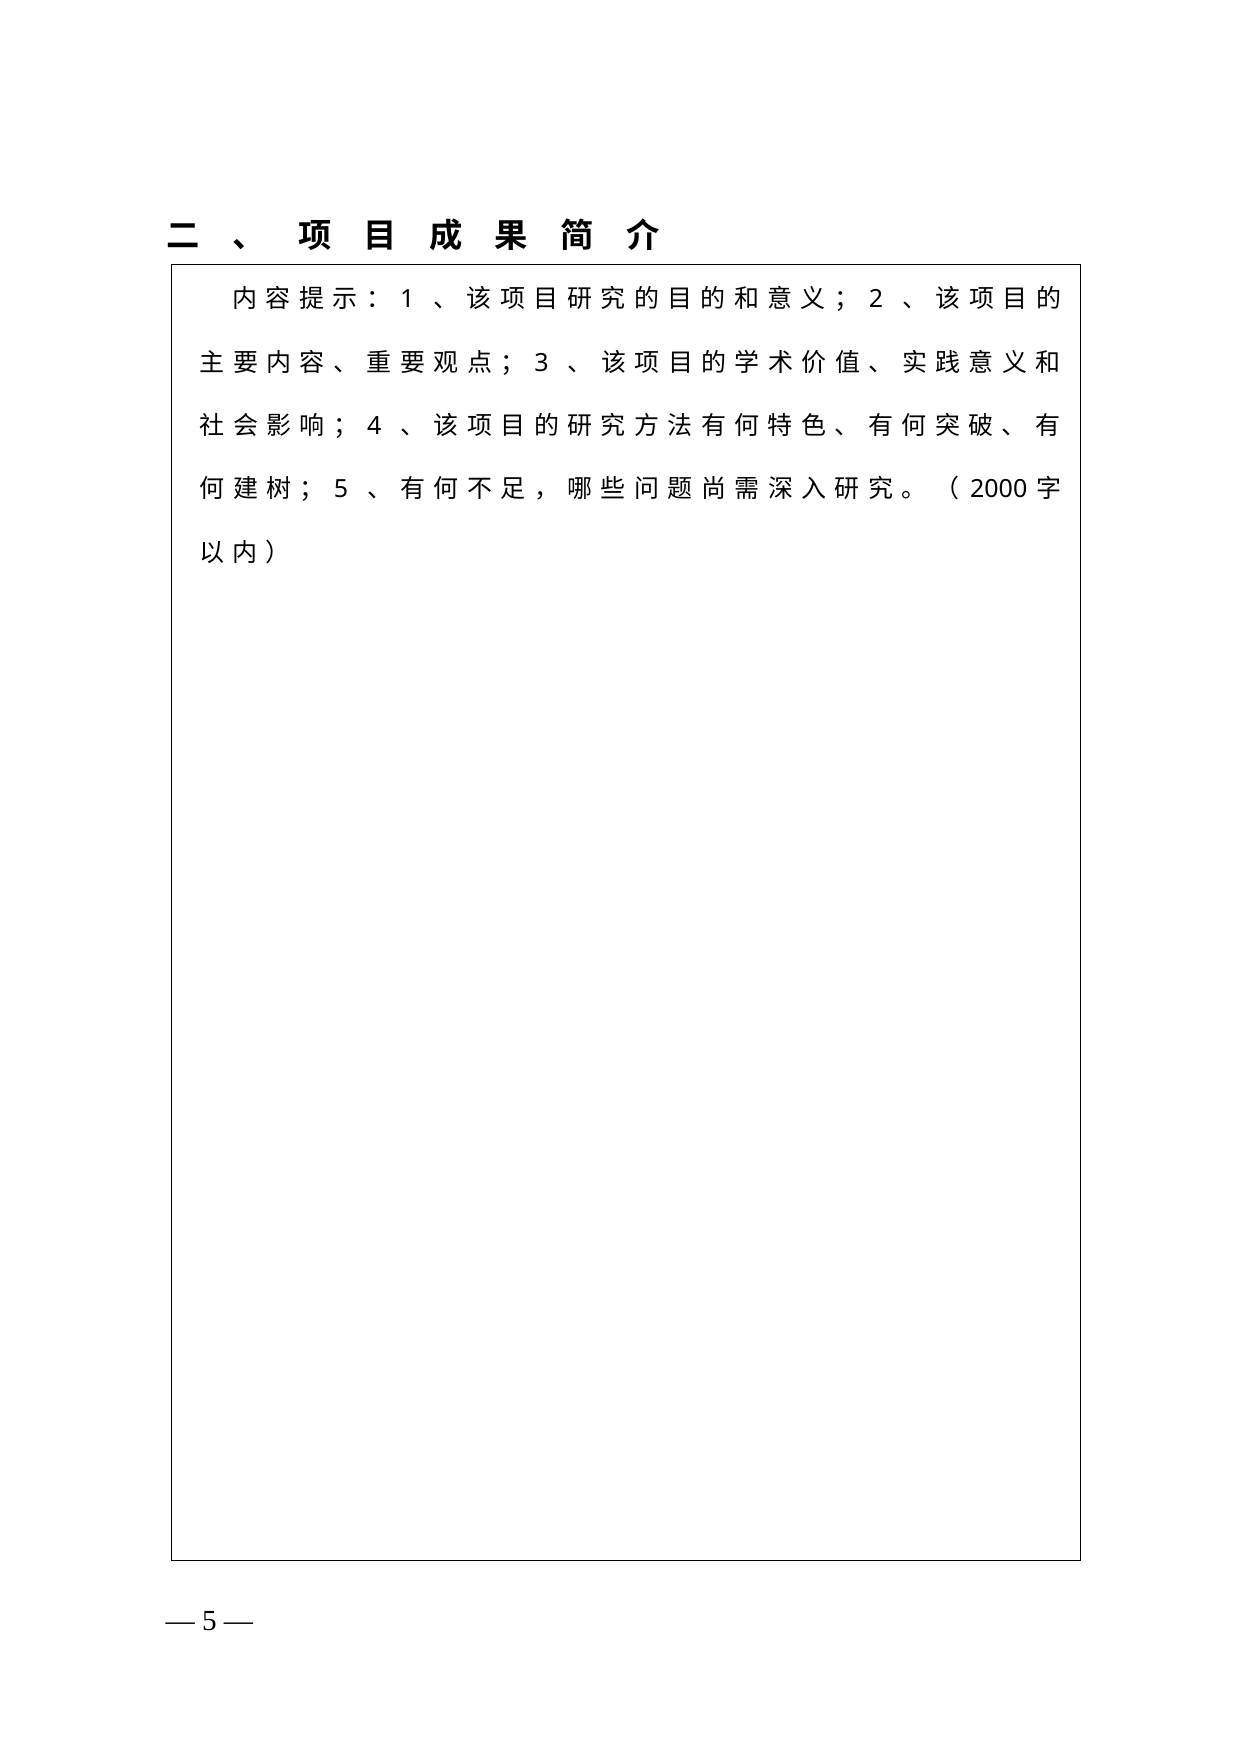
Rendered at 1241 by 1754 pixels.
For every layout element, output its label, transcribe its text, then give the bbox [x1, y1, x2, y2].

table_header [172, 265, 1080, 1560]
text 二、项目成果简介 [167, 201, 1085, 264]
